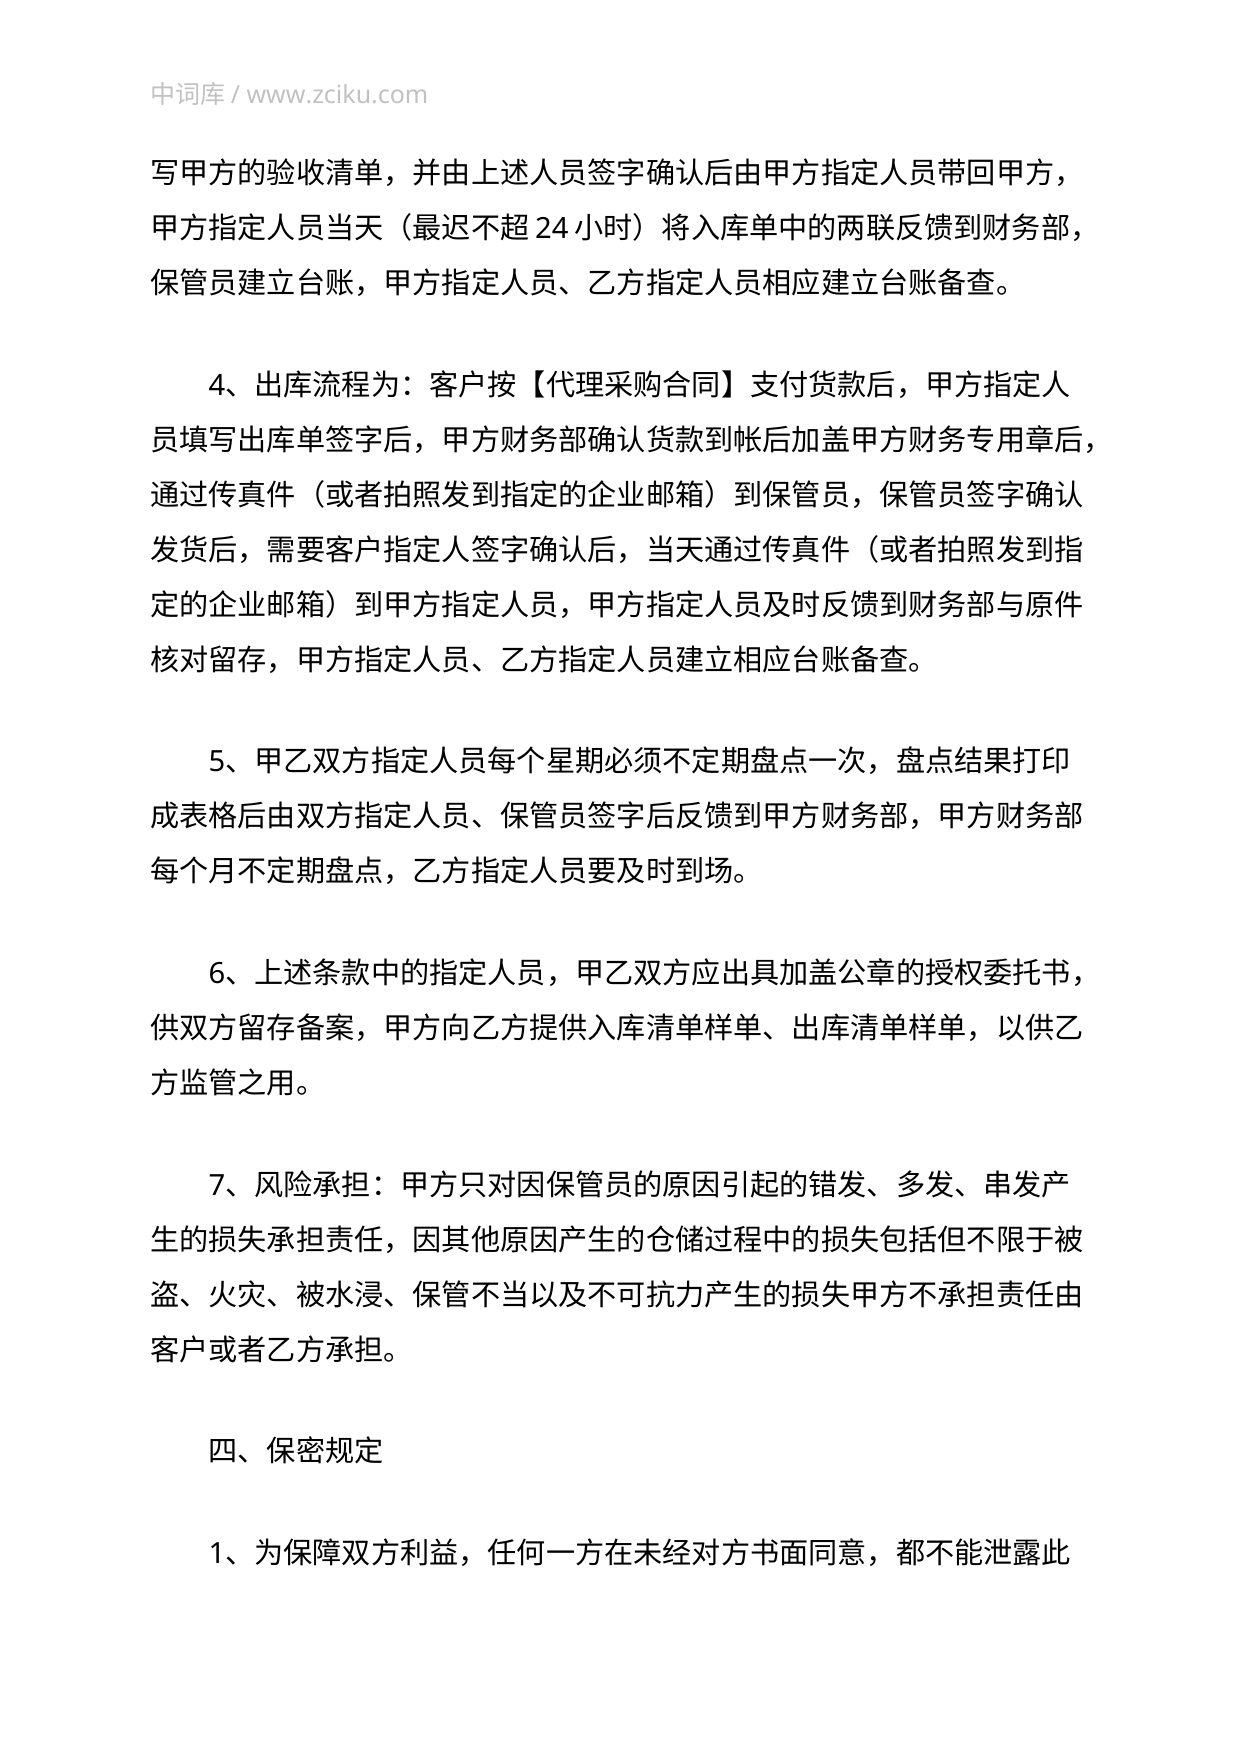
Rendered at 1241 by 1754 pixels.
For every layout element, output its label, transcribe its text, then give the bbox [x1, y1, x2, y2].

text 四、保密规定 [150, 1428, 1090, 1470]
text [150, 1530, 1090, 1572]
text 6、上述条款中的指定人员，甲乙双方应出具加盖公章的授权委托书，供双方留存备案，甲方向乙方提供入库清单样单、出库清单样单，以供乙方监管之用。 [150, 950, 1090, 1102]
text 4、出库流程为：客户按【代理采购合同】支付货款后，甲方指定人员填写出库单签字后，甲方财务部确认货款到帐后加盖甲方财务专用章后，通过传真件（或者拍照发到指定的企业邮箱）到保管员，保管员签字确认发货后，需要客户指定人签字确认后，当天通过传真件（或者拍照发到指定的企业邮箱）到甲方指定人员，甲方指定人员及时反馈到财务部与原件核对留存，甲方指定人员、乙方指定人员建立相应台账备查。 [150, 362, 1090, 678]
text 7、风险承担：甲方只对因保管员的原因引起的错发、多发、串发产生的损失承担责任，因其他原因产生的仓储过程中的损失包括但不限于被盗、火灾、被水浸、保管不当以及不可抗力产生的损失甲方不承担责任由客户或者乙方承担。 [150, 1161, 1090, 1368]
text 5、甲乙双方指定人员每个星期必须不定期盘点一次，盘点结果打印成表格后由双方指定人员、保管员签字后反馈到甲方财务部，甲方财务部每个月不定期盘点，乙方指定人员要及时到场。 [150, 738, 1090, 890]
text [150, 150, 1090, 302]
